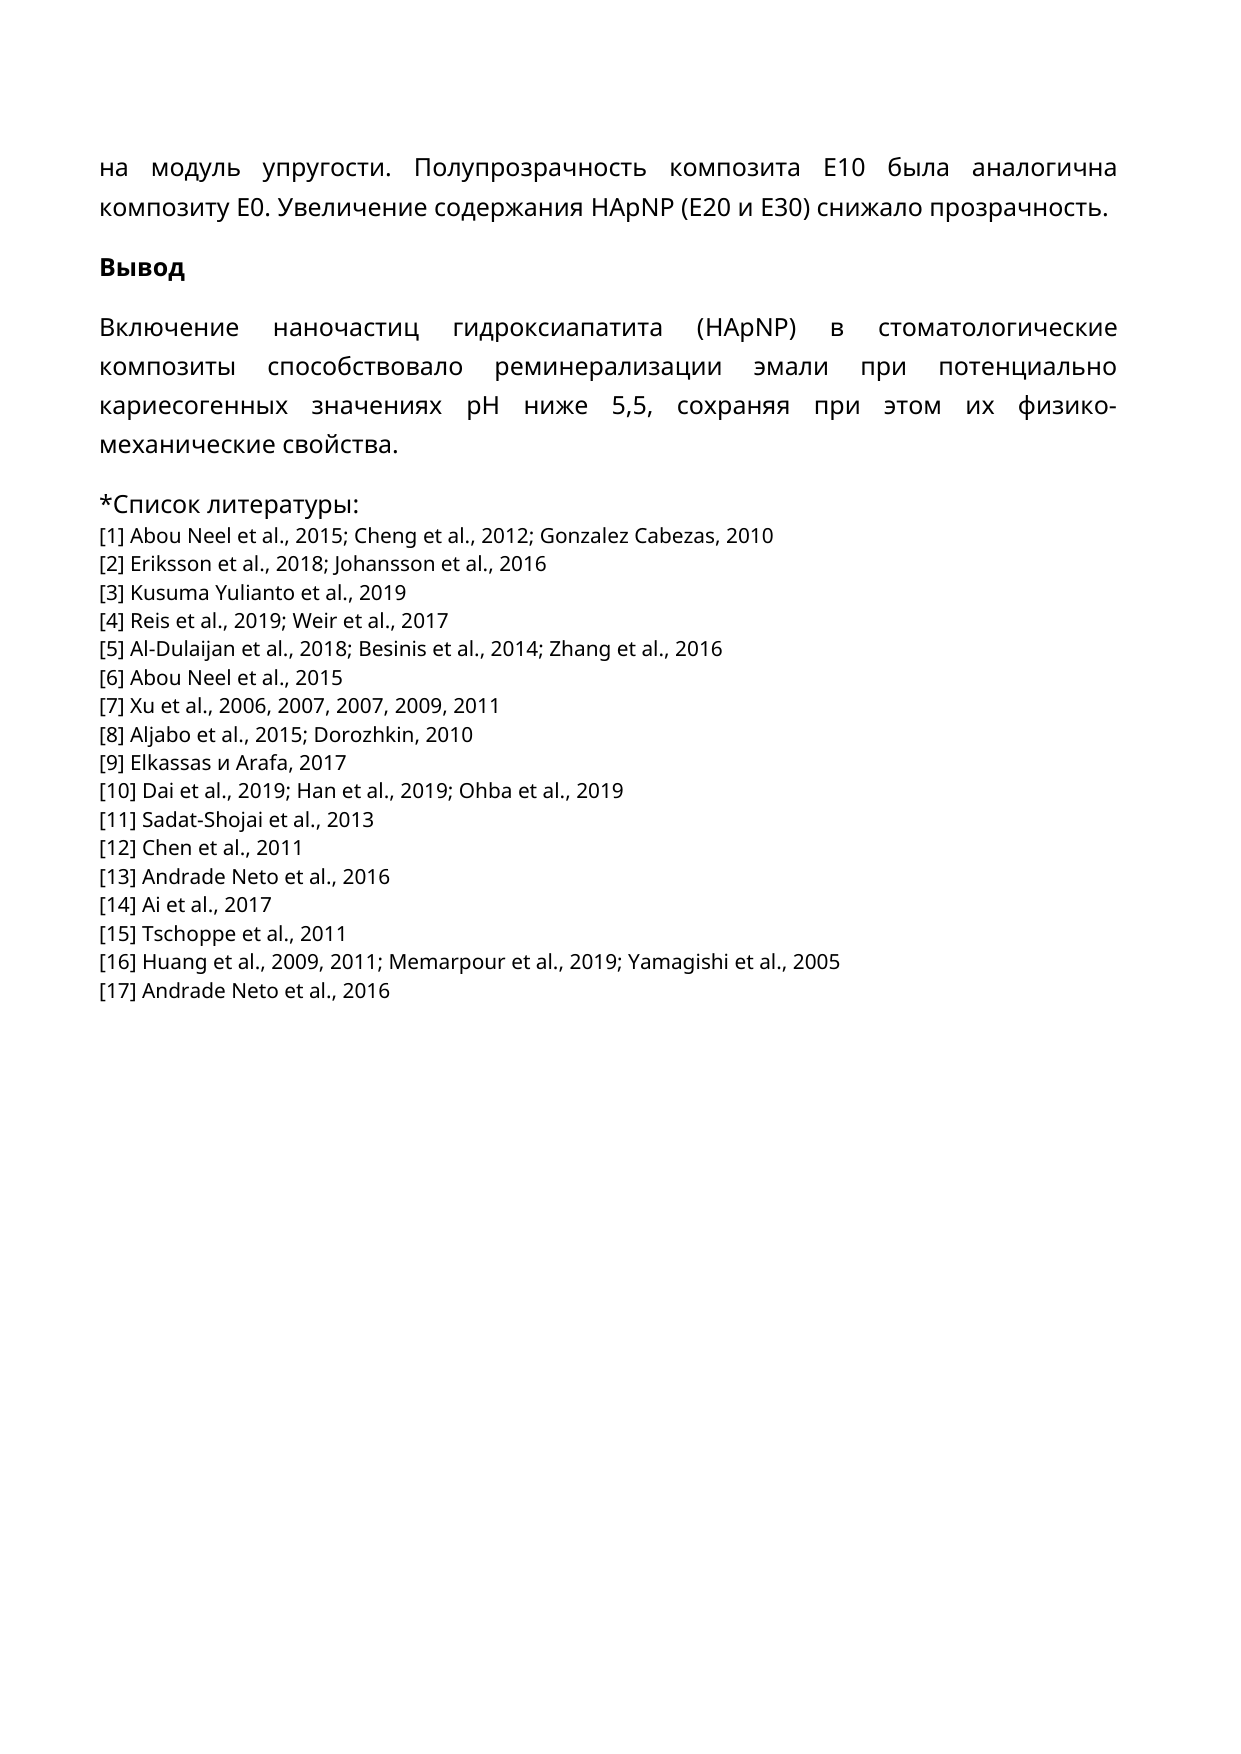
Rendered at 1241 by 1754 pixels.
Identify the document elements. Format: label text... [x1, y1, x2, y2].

text [7] Xu et al., 2006, 2007, 2007, 2009, 2011 [99, 691, 1118, 720]
text [11] Sadat-Shojai et al., 2013 [99, 805, 1118, 833]
text [5] Al-Dulaijan et al., 2018; Besinis et al., 2014; Zhang et al., 2016 [99, 634, 1118, 663]
text *Список литературы: [99, 487, 1132, 521]
text [1] Abou Neel et al., 2015; Cheng et al., 2012; Gonzalez Cabezas, 2010 [99, 521, 1118, 549]
text [14] Ai et al., 2017 [99, 890, 1118, 919]
text [2] Eriksson et al., 2018; Johansson et al., 2016 [99, 549, 1118, 578]
text [17] Andrade Neto et al., 2016 [99, 976, 1118, 1004]
text [13] Andrade Neto et al., 2016 [99, 862, 1118, 890]
text [16] Huang et al., 2009, 2011; Memarpour et al., 2019; Yamagishi et al., 2005 [99, 947, 1118, 976]
text Включение наночастиц гидроксиапатита (HApNP) в стоматологические композиты способствовало реминерализации эмали при потенциально кариесогенных значениях pH ниже 5,5, сохраняя при этом их физико-механические свойства. [99, 309, 1118, 461]
text Вывод [99, 249, 1118, 283]
text [10] Dai et al., 2019; Han et al., 2019; Ohba et al., 2019 [99, 777, 1118, 805]
text [4] Reis et al., 2019; Weir et al., 2017 [99, 606, 1118, 634]
text [15] Tschoppe et al., 2011 [99, 919, 1118, 947]
text [12] Chen et al., 2011 [99, 833, 1118, 862]
text [3] Kusuma Yulianto et al., 2019 [99, 578, 1118, 606]
text [9] Elkassas и Arafa, 2017 [99, 748, 1118, 777]
text [8] Aljabo et al., 2015; Dorozhkin, 2010 [99, 720, 1118, 748]
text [99, 150, 1118, 223]
text [6] Abou Neel et al., 2015 [99, 663, 1118, 691]
